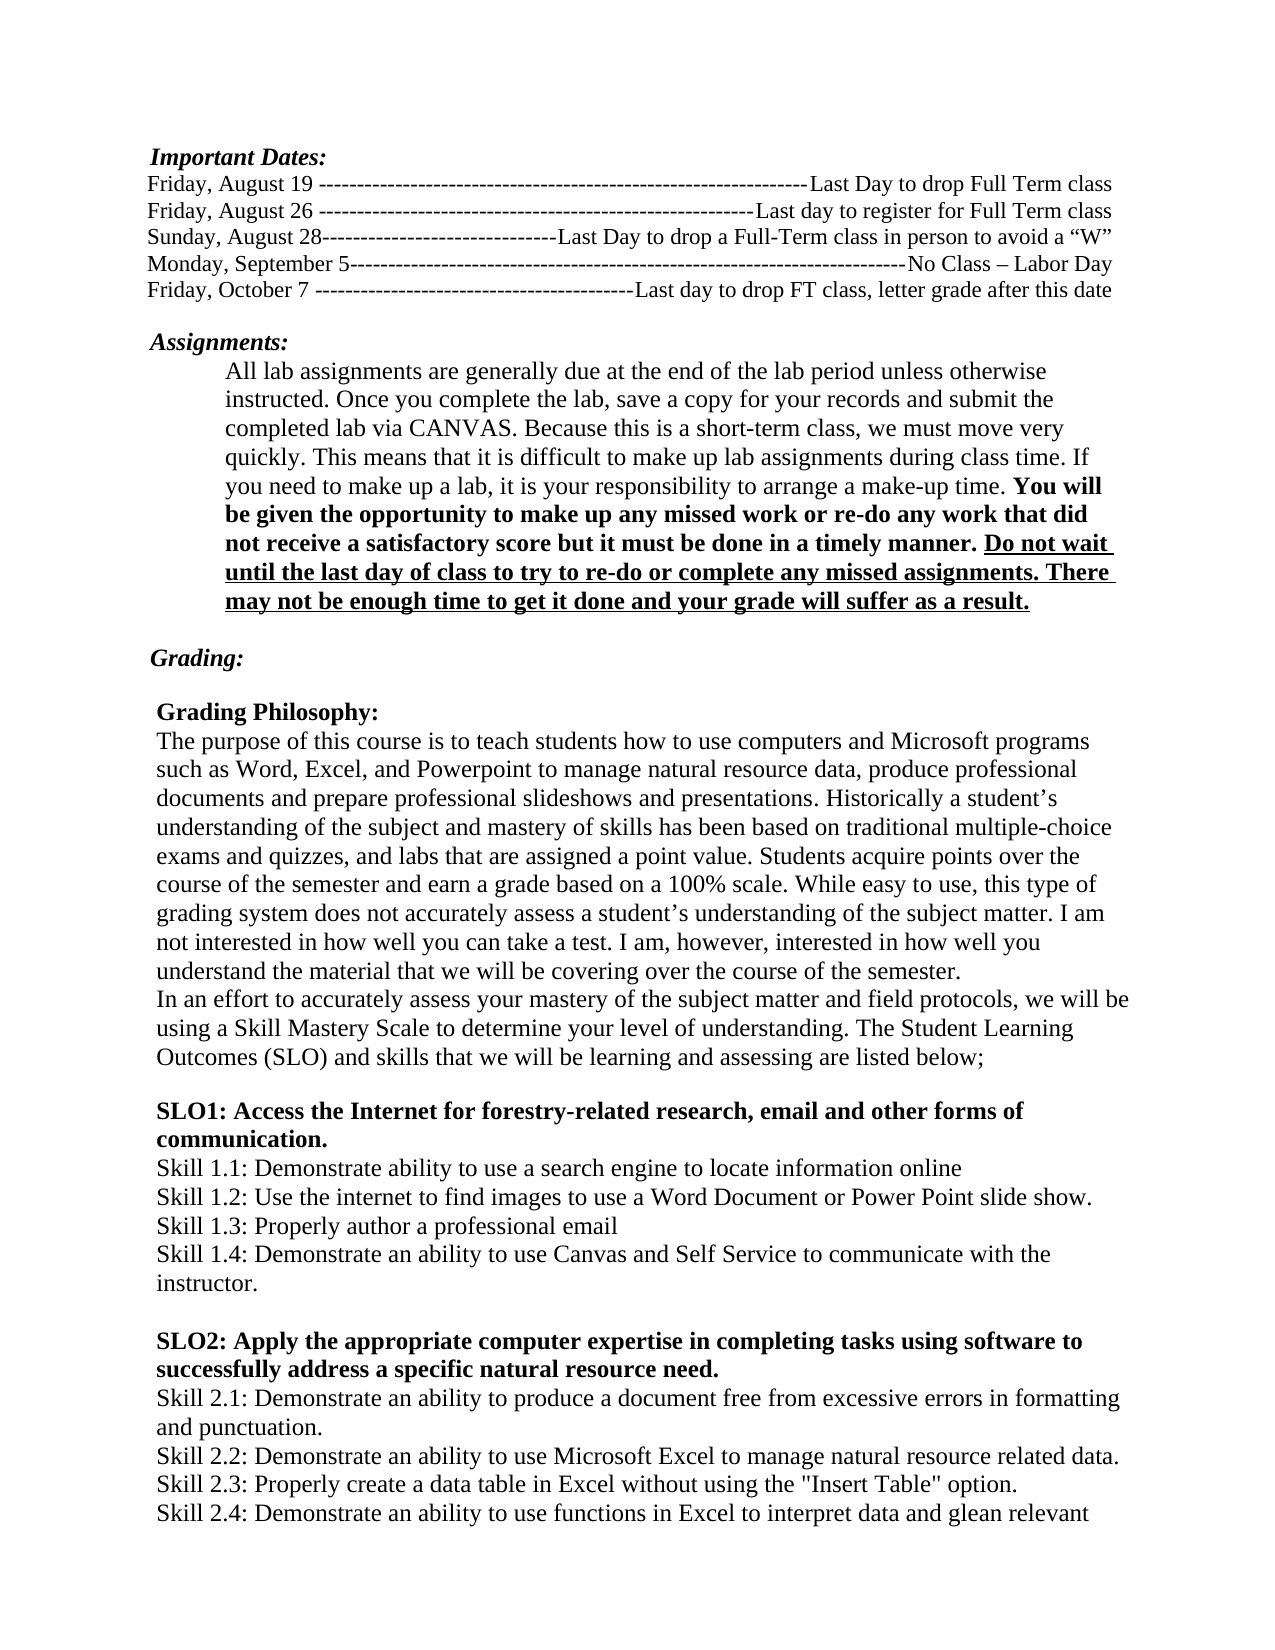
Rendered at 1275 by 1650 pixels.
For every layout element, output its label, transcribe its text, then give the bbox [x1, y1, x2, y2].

text Friday, August 19 Last Day to drop Full Term class [147, 171, 1137, 197]
text Friday, October 7 Last day to drop FT class, letter grade after this date [147, 276, 1137, 302]
text SLO2: Apply the appropriate computer expertise in completing tasks using software to successfully address a specific natural resource need. ​ [156, 1326, 1137, 1383]
subtitle Grading: [150, 643, 1137, 672]
text Assignments: [150, 327, 1137, 356]
text Sunday, August 28 Last Day to drop a Full-Term class in person to avoid a “W” [147, 223, 1137, 249]
text Skill 1.1: Demonstrate ability to use a search engine to locate information online [156, 1153, 1137, 1182]
text SLO1: Access the Internet for forestry-related research, email and other forms of communication. ​ [156, 1096, 1137, 1153]
text In an effort to accurately assess your mastery of the subject matter and field protocols, we will be using a Skill Mastery Scale to determine your level of understanding. The Student Learning Outcomes (SLO) and skills that we will be learning and assessing are listed below; [156, 984, 1137, 1071]
text All lab assignments are generally due at the end of the lab period unless otherwise instructed. Once you complete the lab, save a copy for your records and submit the completed lab via CANVAS. Because this is a short-term class, we must move very quickly. This means that it is difficult to make up lab assignments during class time. If you need to make up a lab, it is your responsibility to arrange a make-up time. You will be given the opportunity to make up any missed work or re-do any work that did not receive a satisfactory score but it must be done in a timely manner. Do not wait until the last day of class to try to re-do or complete any missed assignments. There may not be enough time to get it done and your grade will suffer as a result. [225, 356, 1124, 614]
text Skill 1.4: Demonstrate an ability to use Canvas and Self Service to communicate with the instructor. [156, 1239, 1137, 1297]
text Grading Philosophy: [156, 697, 1137, 726]
text Skill 2.3: Properly create a data table in Excel without using the "Insert Table" option. [156, 1469, 1137, 1498]
text Skill 1.2: Use the internet to find images to use a Word Document or Power Point slide show. [156, 1182, 1137, 1211]
subtitle Important Dates: [150, 142, 1064, 171]
text Monday, September 5 No Class – Labor Day [147, 249, 1137, 276]
text The purpose of this course is to teach students how to use computers and Microsoft programs such as Word, Excel, and Powerpoint to manage natural resource data, produce professional documents and prepare professional slideshows and presentations. Historically a student’s understanding of the subject and mastery of skills has been based on traditional multiple-choice exams and quizzes, and labs that are assigned a point value. Students acquire points over the course of the semester and earn a grade based on a 100% scale. While easy to use, this type of grading system does not accurately assess a student’s understanding of the subject matter. I am not interested in how well you can take a test. I am, however, interested in how well you understand the material that we will be covering over the course of the semester. [156, 726, 1137, 984]
text Skill 2.1: Demonstrate an ability to produce a document free from excessive errors in formatting and punctuation. [156, 1383, 1137, 1441]
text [156, 1498, 1137, 1527]
text Skill 1.3: Properly author a professional email [156, 1211, 1137, 1239]
text Skill 2.2: Demonstrate an ability to use Microsoft Excel to manage natural resource related data. [156, 1441, 1137, 1469]
text Friday, August 26 Last day to register for Full Term class [147, 197, 1137, 223]
